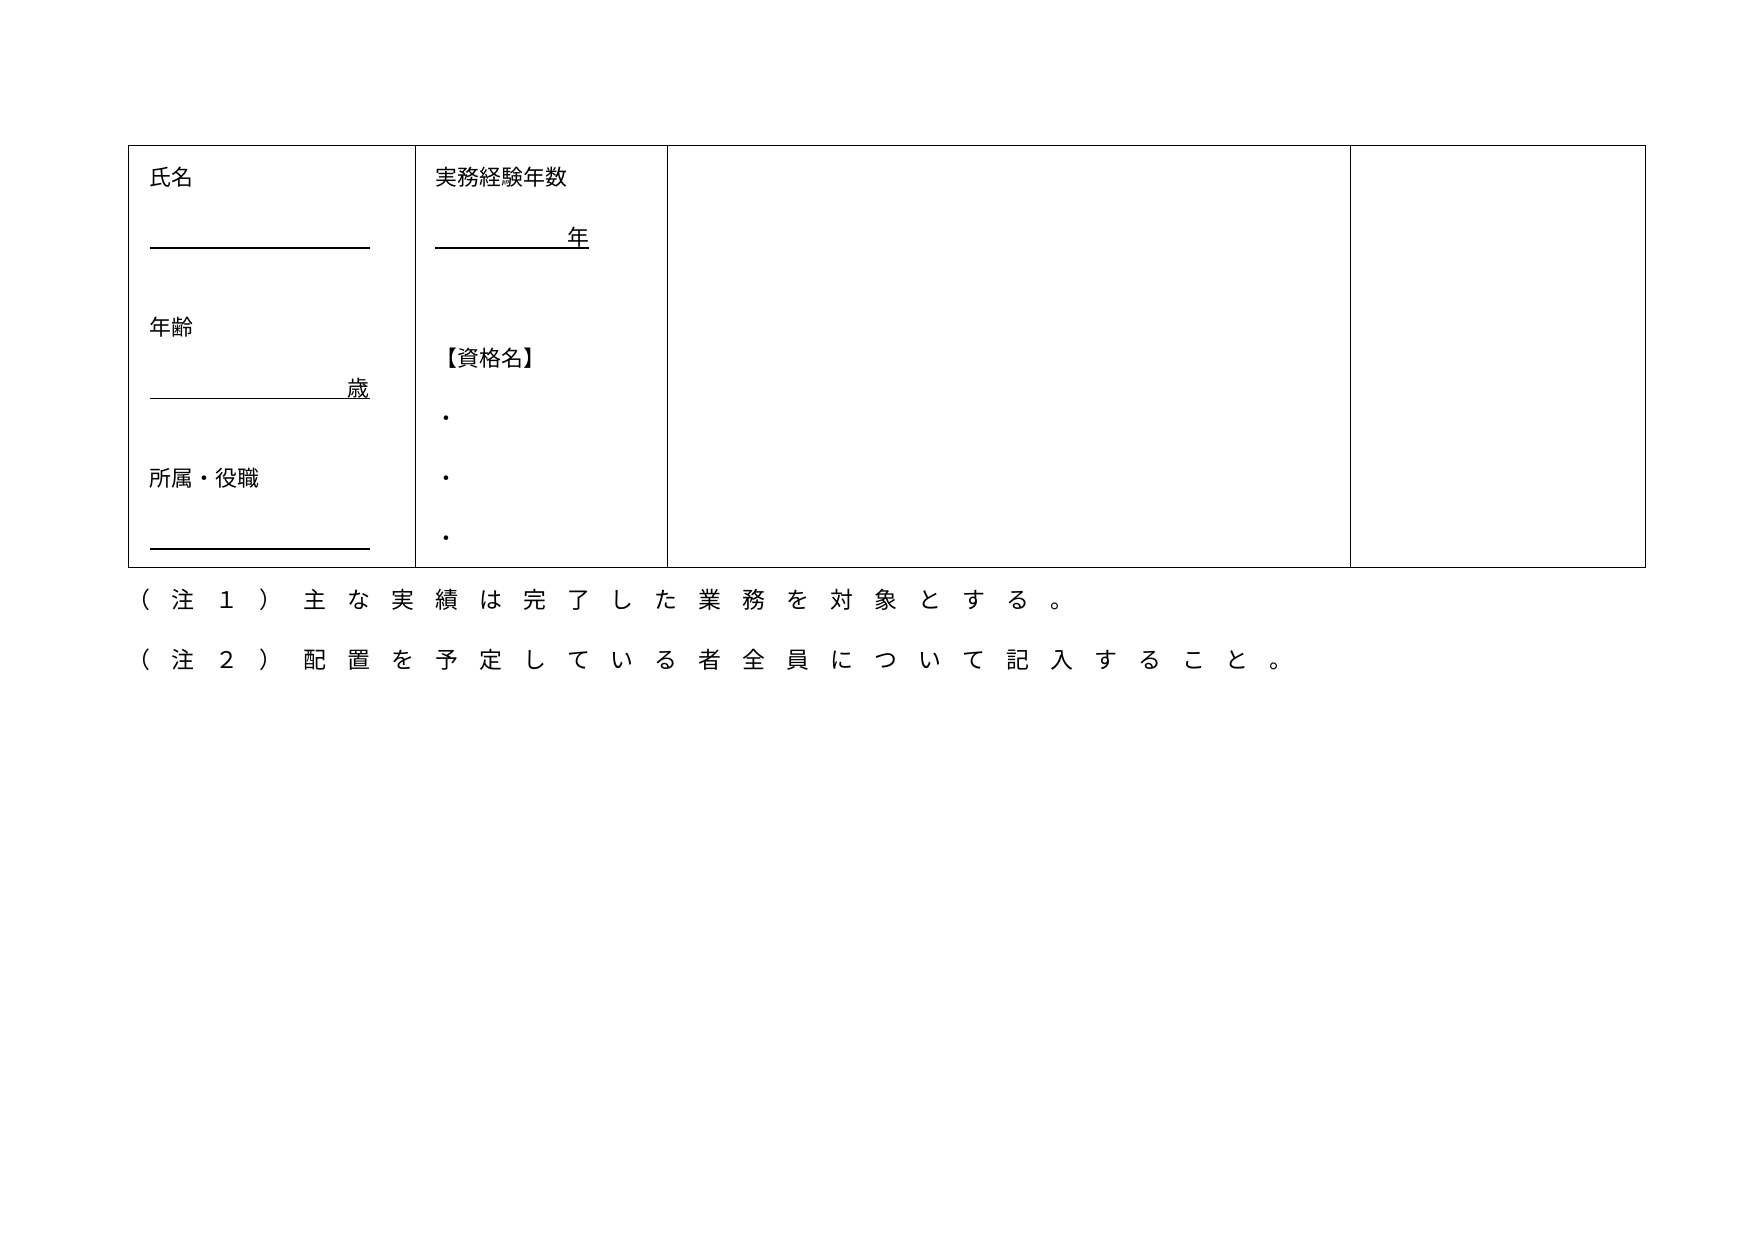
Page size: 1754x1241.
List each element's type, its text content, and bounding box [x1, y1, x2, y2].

table_cell [1351, 146, 1645, 567]
text （注１）主な実績は完了した業務を対象とする。 [127, 568, 1644, 628]
table_cell 氏名 年齢 歳 所属・役職 [129, 146, 415, 567]
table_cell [416, 146, 667, 567]
table_cell [668, 146, 1350, 567]
text （注２）配置を予定している者全員について記入すること。 [127, 628, 1644, 688]
